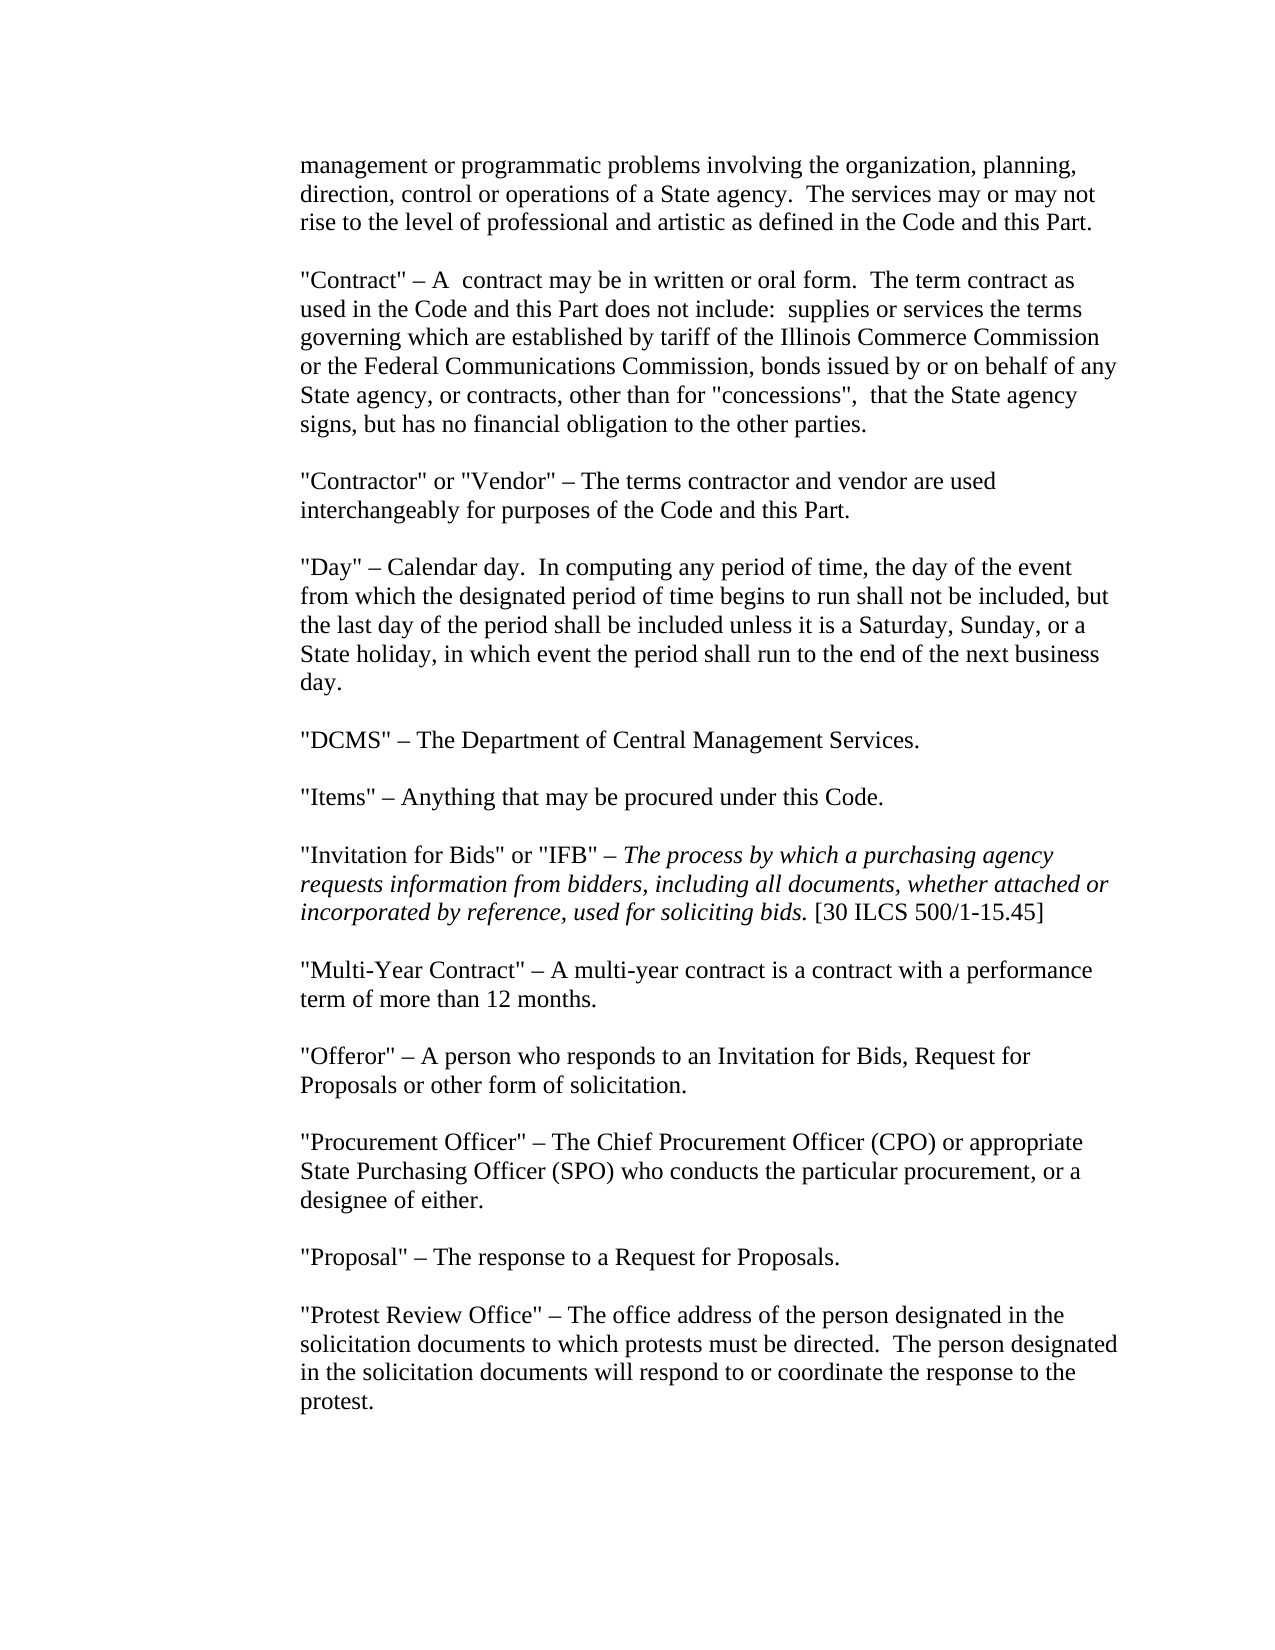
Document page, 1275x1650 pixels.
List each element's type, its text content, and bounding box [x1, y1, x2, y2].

text "Protest Review Office" – The office address of the person designated in the solicitation documents to which protests must be directed. The person designated in the solicitation documents will respond to or coordinate the response to the protest. [300, 1300, 1125, 1415]
text "Day" – Calendar day. In computing any period of time, the day of the event from which the designated period of time begins to run shall not be included, but the last day of the period shall be included unless it is a Saturday, Sunday, or a State holiday, in which event the period shall run to the end of the next business day. [300, 552, 1125, 696]
text "Proposal" – The response to a Request for Proposals. [300, 1242, 1125, 1271]
text "Items" – Anything that may be procured under this Code. [300, 782, 1125, 811]
text "Offeror" – A person who responds to an Invitation for Bids, Request for Proposals or other form of solicitation. [300, 1041, 1125, 1099]
text "Invitation for Bids" or "IFB" – The process by which a purchasing agency requests information from bidders, including all documents, whether attached or incorporated by reference, used for soliciting bids. [30 ILCS 500/1-15.45] [300, 840, 1125, 926]
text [300, 150, 1125, 236]
text "DCMS" – The Department of Central Management Services. [300, 725, 1125, 754]
text "Multi-Year Contract" – A multi-year contract is a contract with a performance term of more than 12 months. [300, 955, 1125, 1012]
text "Contract" – A contract may be in written or oral form. The term contract as used in the Code and this Part does not include: supplies or services the terms governing which are established by tariff of the Illinois Commerce Commission or the Federal Communications Commission, bonds issued by or on behalf of any State agency, or contracts, other than for "concessions", that the State agency signs, but has no financial obligation to the other parties. [300, 265, 1125, 437]
text "Procurement Officer" – The Chief Procurement Officer (CPO) or appropriate State Purchasing Officer (SPO) who conducts the particular procurement, or a designee of either. [300, 1127, 1125, 1214]
text "Contractor" or "Vendor" – The terms contractor and vendor are used interchangeably for purposes of the Code and this Part. [300, 466, 1125, 524]
